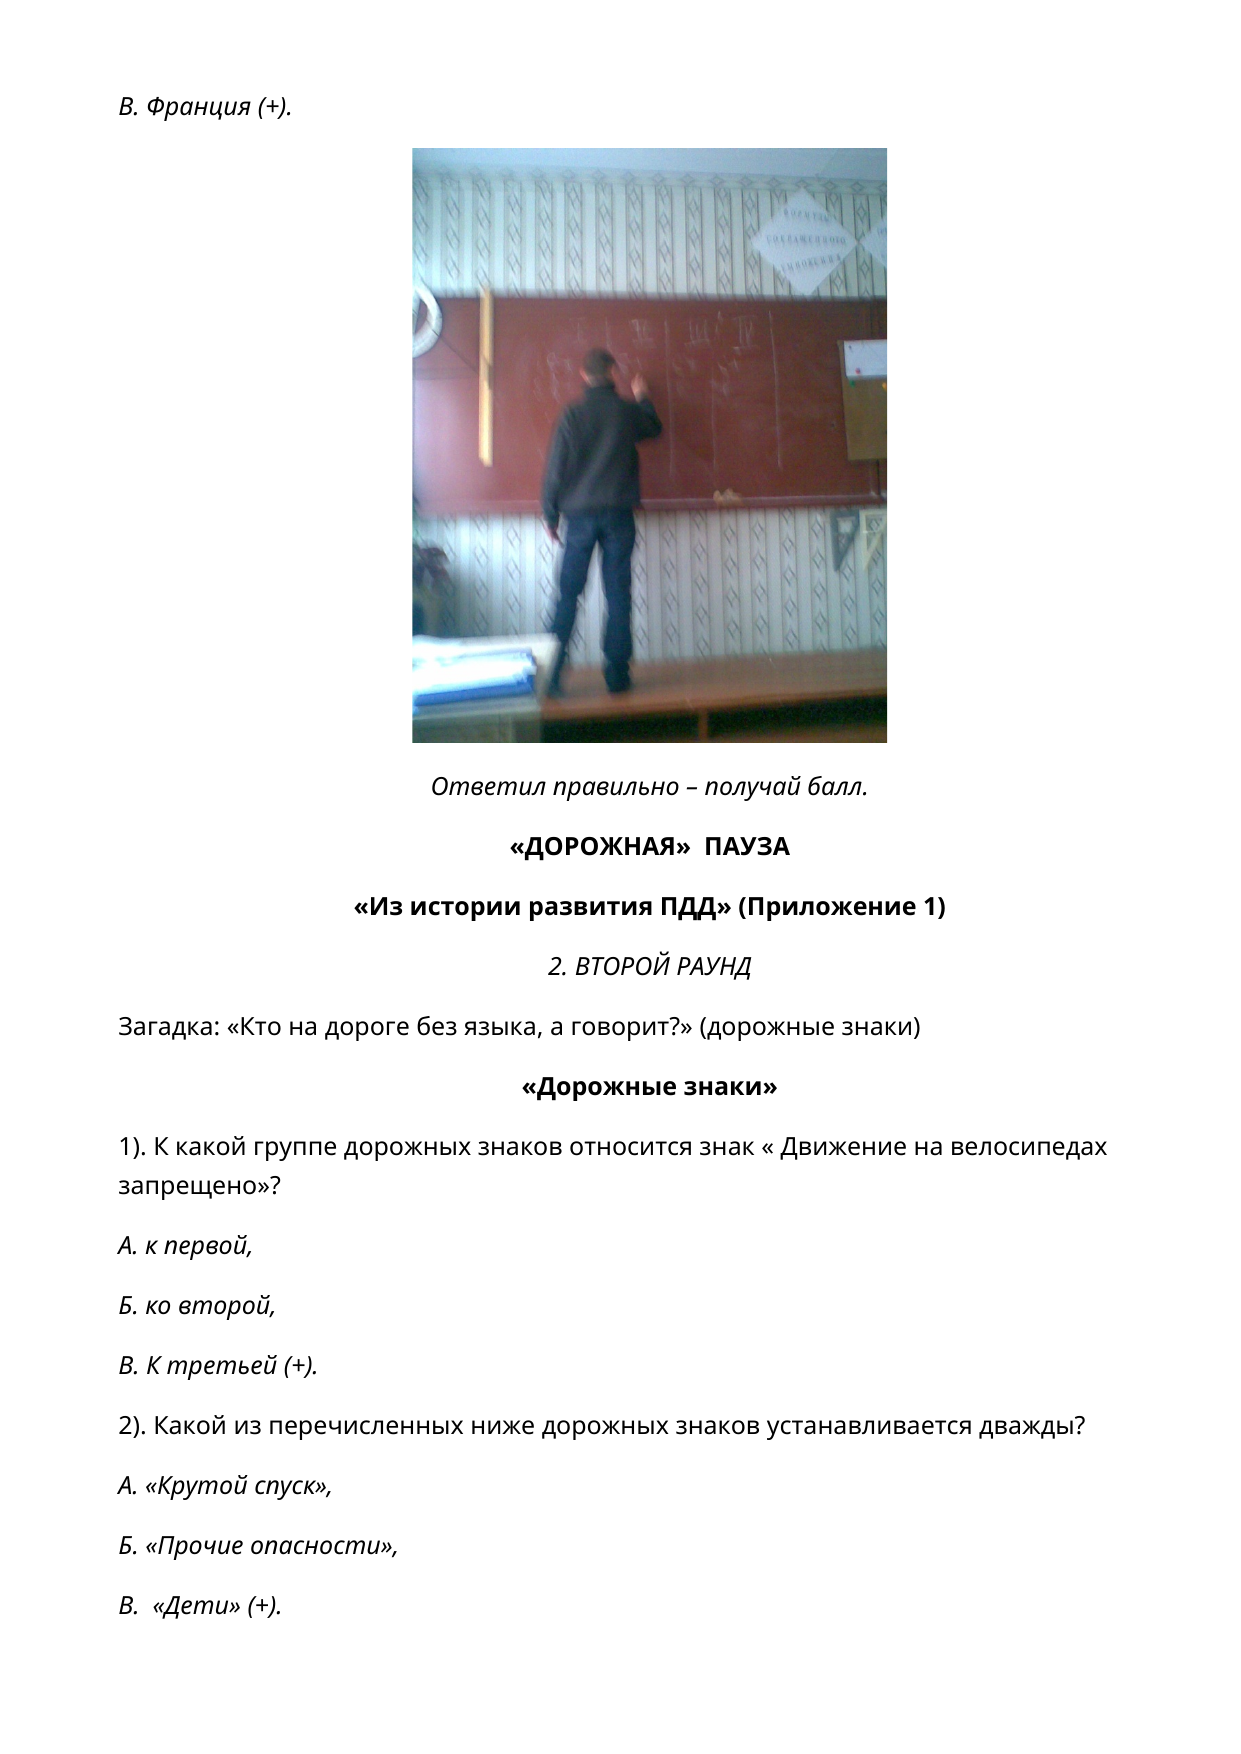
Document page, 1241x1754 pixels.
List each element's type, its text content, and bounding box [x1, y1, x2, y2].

text «Дорожные знаки» [118, 1068, 1181, 1102]
text Б. ко второй, [118, 1287, 1181, 1321]
text 2. ВТОРОЙ РАУНД [118, 948, 1181, 982]
text В. «Дети» (+). [118, 1587, 1181, 1621]
text 1). К какой группе дорожных знаков относится знак « Движение на велосипедах запрещено»? [118, 1128, 1181, 1201]
text Загадка: «Кто на дороге без языка, а говорит?» (дорожные знаки) [118, 1008, 1181, 1042]
text Ответил правильно – получай балл. [118, 768, 1181, 802]
text 2). Какой из перечисленных ниже дорожных знаков устанавливается дважды? [118, 1407, 1181, 1441]
picture [412, 148, 888, 743]
text Б. «Прочие опасности», [118, 1527, 1181, 1561]
text В. Франция (+). [118, 89, 1181, 123]
text «Из истории развития ПДД» (Приложение 1) [118, 888, 1181, 922]
text В. К третьей (+). [118, 1347, 1181, 1381]
text А. «Крутой спуск», [118, 1467, 1181, 1501]
text А. к первой, [118, 1227, 1181, 1261]
text «ДОРОЖНАЯ» ПАУЗА [118, 828, 1181, 862]
